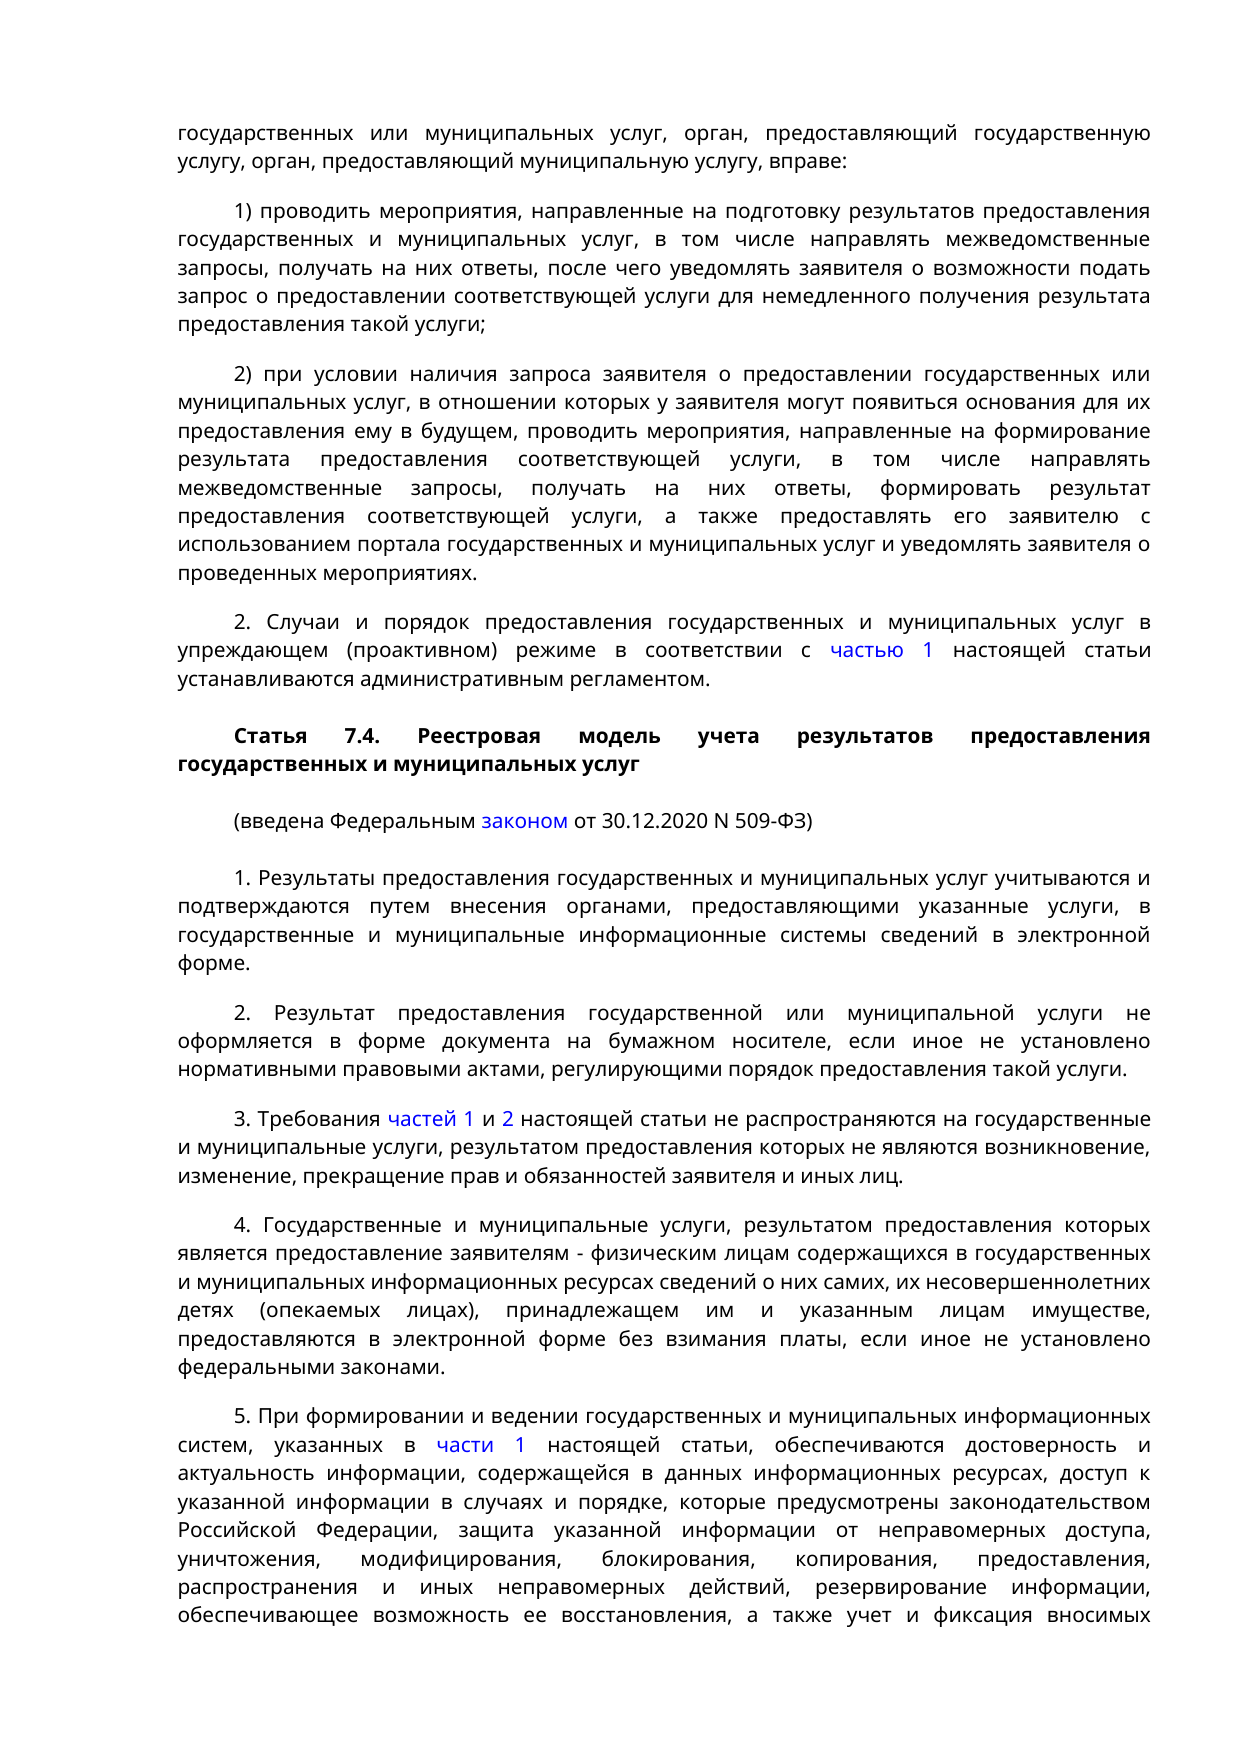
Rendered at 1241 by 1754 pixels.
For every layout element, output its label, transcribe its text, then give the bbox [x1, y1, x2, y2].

text 1. Результаты предоставления государственных и муниципальных услуг учитываются и подтверждаются путем внесения органами, предоставляющими указанные услуги, в государственные и муниципальные информационные системы сведений в электронной форме. [177, 863, 1152, 977]
text 2. Результат предоставления государственной или муниципальной услуги не оформляется в форме документа на бумажном носителе, если иное не установлено нормативными правовыми актами, регулирующими порядок предоставления такой услуги. [177, 998, 1152, 1083]
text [177, 118, 1152, 175]
text 3. Требования частей 1 и 2 настоящей статьи не распространяются на государственные и муниципальные услуги, результатом предоставления которых не являются возникновение, изменение, прекращение прав и обязанностей заявителя и иных лиц. [177, 1104, 1152, 1189]
text 1) проводить мероприятия, направленные на подготовку результатов предоставления государственных и муниципальных услуг, в том числе направлять межведомственные запросы, получать на них ответы, после чего уведомлять заявителя о возможности подать запрос о предоставлении соответствующей услуги для немедленного получения результата предоставления такой услуги; [177, 196, 1152, 338]
text 2. Случаи и порядок предоставления государственных и муниципальных услуг в упреждающем (проактивном) режиме в соответствии с частью 1 настоящей статьи устанавливаются административным регламентом. [177, 607, 1152, 692]
text (введена Федеральным законом от 30.12.2020 N 509-ФЗ) [177, 806, 1152, 835]
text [177, 1401, 1152, 1629]
text 2) при условии наличия запроса заявителя о предоставлении государственных или муниципальных услуг, в отношении которых у заявителя могут появиться основания для их предоставления ему в будущем, проводить мероприятия, направленные на формирование результата предоставления соответствующей услуги, в том числе направлять межведомственные запросы, получать на них ответы, формировать результат предоставления соответствующей услуги, а также предоставлять его заявителю с использованием портала государственных и муниципальных услуг и уведомлять заявителя о проведенных мероприятиях. [177, 359, 1152, 586]
title Статья 7.4. Реестровая модель учета результатов предоставления государственных и муниципальных услуг [177, 721, 1152, 778]
text 4. Государственные и муниципальные услуги, результатом предоставления которых является предоставление заявителям - физическим лицам содержащихся в государственных и муниципальных информационных ресурсах сведений о них самих, их несовершеннолетних детях (опекаемых лицах), принадлежащем им и указанным лицам имуществе, предоставляются в электронной форме без взимания платы, если иное не установлено федеральными законами. [177, 1210, 1152, 1381]
